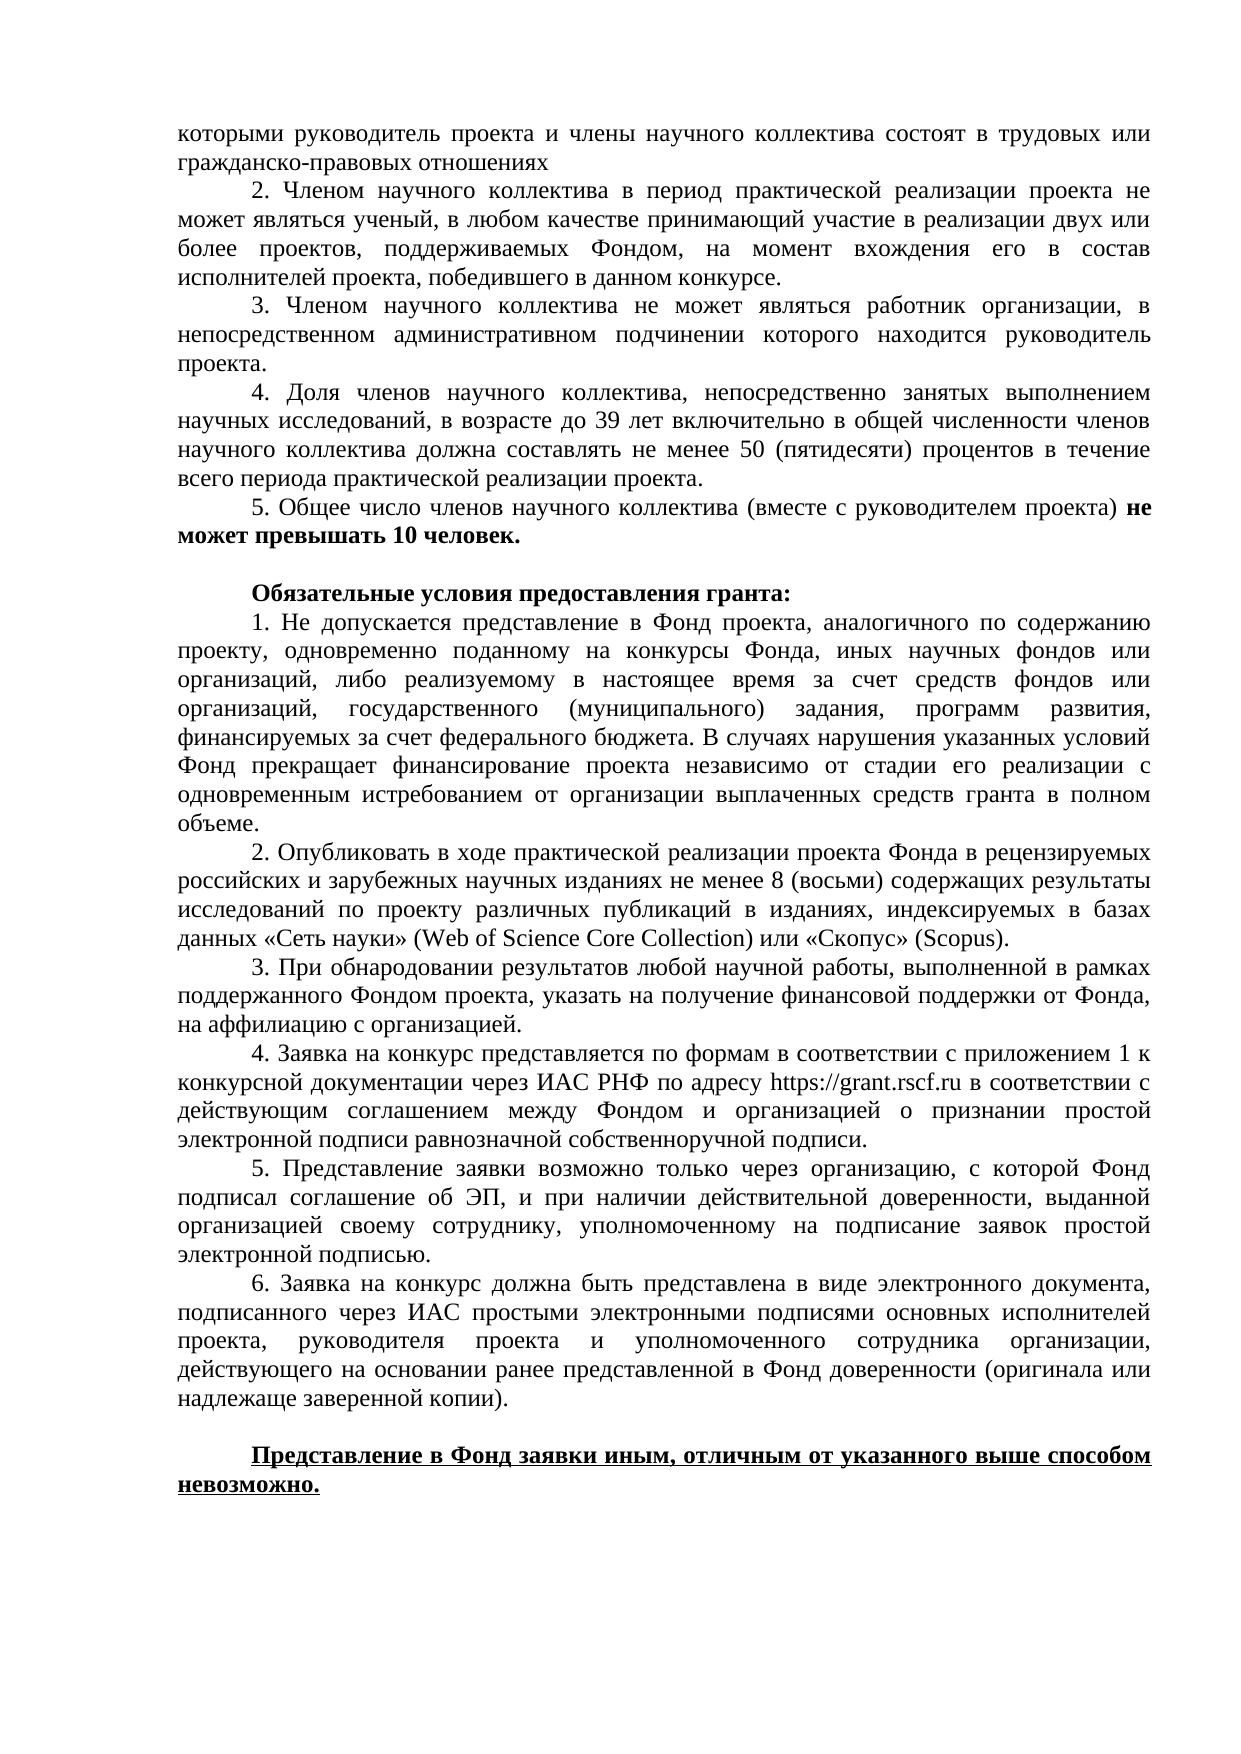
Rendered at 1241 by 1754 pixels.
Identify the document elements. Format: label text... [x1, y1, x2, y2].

text 4. Заявка на конкурс представляется по формам в соответствии с приложением 1 к конкурсной документации через ИАС РНФ по адресу https://grant.rscf.ru в соответствии с действующим соглашением между Фондом и организацией о признании простой электронной подписи равнозначной собственноручной подписи. [177, 1038, 1152, 1153]
text Представление в Фонд заявки иным, отличным от указанного выше способом невозможно. [177, 1440, 1152, 1497]
text Обязательные условия предоставления гранта: [177, 578, 1152, 607]
text 5. Общее число членов научного коллектива (вместе с руководителем проекта) не может превышать 10 человек. [177, 492, 1152, 549]
text 4. Доля членов научного коллектива, непосредственно занятых выполнением научных исследований, в возрасте до 39 лет включительно в общей численности членов научного коллектива должна составлять не менее 50 (пятидесяти) процентов в течение всего периода практической реализации проекта. [177, 377, 1152, 492]
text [177, 118, 1152, 176]
text 3. Членом научного коллектива не может являться работник организации, в непосредственном административном подчинении которого находится руководитель проекта. [177, 291, 1152, 377]
text 6. Заявка на конкурс должна быть представлена в виде электронного документа, подписанного через ИАС простыми электронными подписями основных исполнителей проекта, руководителя проекта и уполномоченного сотрудника организации, действующего на основании ранее представленной в Фонд доверенности (оригинала или надлежаще заверенной копии). [177, 1268, 1152, 1412]
text 2. Опубликовать в ходе практической реализации проекта Фонда в рецензируемых российских и зарубежных научных изданиях не менее 8 (восьми) содержащих результаты исследований по проекту различных публикаций в изданиях, индексируемых в базах данных «Сеть науки» (Web of Science Core Collection) или «Скопус» (Scopus). [177, 837, 1152, 952]
text 2. Членом научного коллектива в период практической реализации проекта не может являться ученый, в любом качестве принимающий участие в реализации двух или более проектов, поддерживаемых Фондом, на момент вхождения его в состав исполнителей проекта, победившего в данном конкурсе. [177, 176, 1152, 291]
text 1. Не допускается представление в Фонд проекта, аналогичного по содержанию проекту, одновременно поданному на конкурсы Фонда, иных научных фондов или организаций, либо реализуемому в настоящее время за счет средств фондов или организаций, государственного (муниципального) задания, программ развития, финансируемых за счет федерального бюджета. В случаях нарушения указанных условий Фонд прекращает финансирование проекта независимо от стадии его реализации с одновременным истребованием от организации выплаченных средств гранта в полном объеме. [177, 607, 1152, 837]
text 5. Представление заявки возможно только через организацию, с которой Фонд подписал соглашение об ЭП, и при наличии действительной доверенности, выданной организацией своему сотруднику, уполномоченному на подписание заявок простой электронной подписью. [177, 1153, 1152, 1268]
text 3. При обнародовании результатов любой научной работы, выполненной в рамках поддержанного Фондом проекта, указать на получение финансовой поддержки от Фонда, на аффилиацию с организацией. [177, 952, 1152, 1038]
